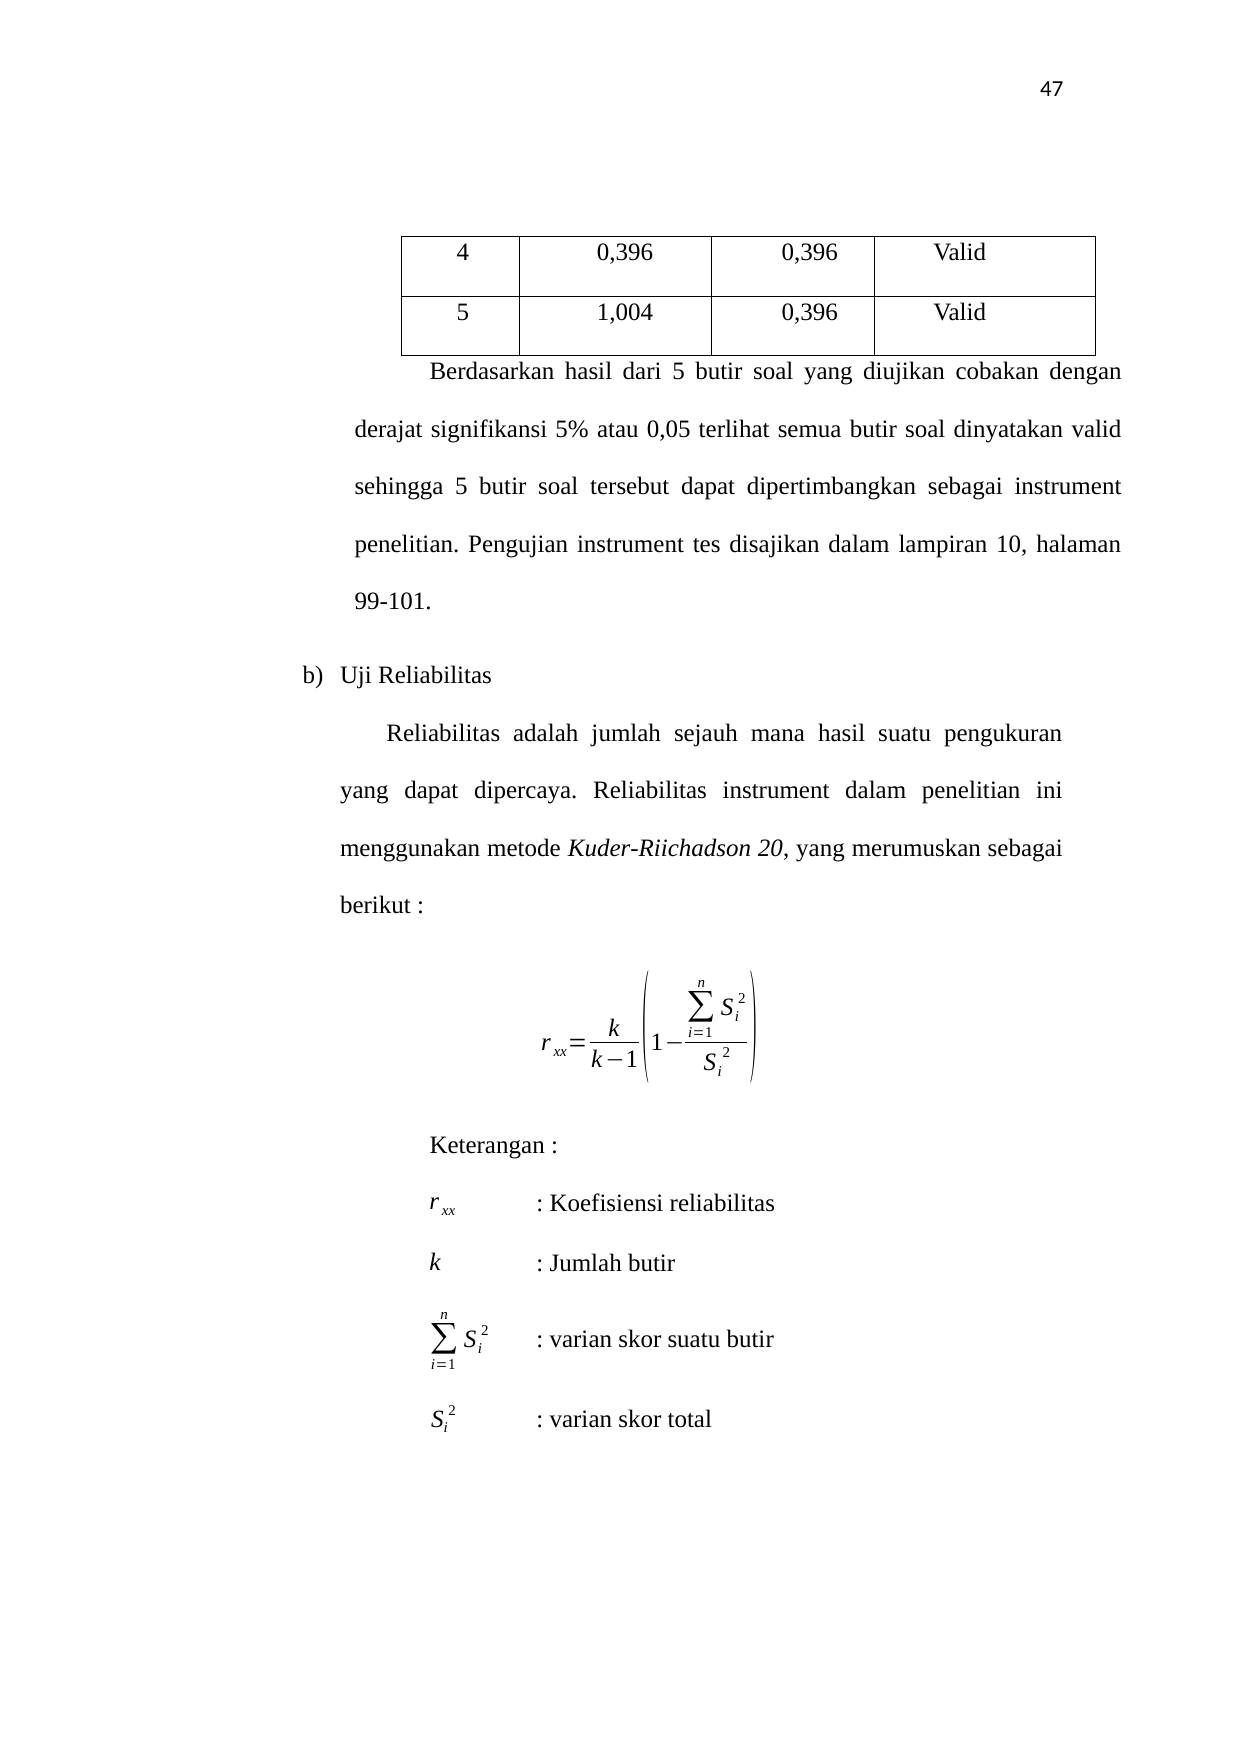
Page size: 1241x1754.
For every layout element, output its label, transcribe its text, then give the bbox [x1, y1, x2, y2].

list : varian skor suatu butir [429, 1305, 1063, 1373]
list Uji Reliabilitas [302, 660, 1063, 689]
table_cell 0,396 [520, 237, 711, 296]
table_cell 4 [402, 237, 519, 296]
table_cell 0,396 [712, 237, 874, 296]
table_cell 5 [402, 297, 519, 355]
list : Koefisiensi reliabilitas [429, 1188, 1063, 1219]
list Keterangan : [429, 1130, 1063, 1159]
table_cell 0,396 [712, 297, 874, 355]
table_cell Valid [875, 237, 1095, 296]
table_cell Valid [875, 297, 1095, 355]
list : varian skor total [429, 1401, 1063, 1436]
list Reliabilitas adalah jumlah sejauh mana hasil suatu pengukuran yang dapat dipercaya. Reliabilitas instrument dalam penelitian ini menggunakan metode Kuder-Riichadson 20, yang merumuskan sebagai berikut : [340, 718, 1063, 919]
list : Jumlah butir [429, 1248, 1063, 1277]
text Berdasarkan hasil dari 5 butir soal yang diujikan cobakan dengan derajat signifikansi 5% atau 0,05 terlihat semua butir soal dinyatakan valid sehingga 5 butir soal tersebut dapat dipertimbangkan sebagai instrument penelitian. Pengujian instrument tes disajikan dalam lampiran 10, halaman 99-101. [354, 356, 1122, 615]
table_cell 1,004 [520, 297, 711, 355]
